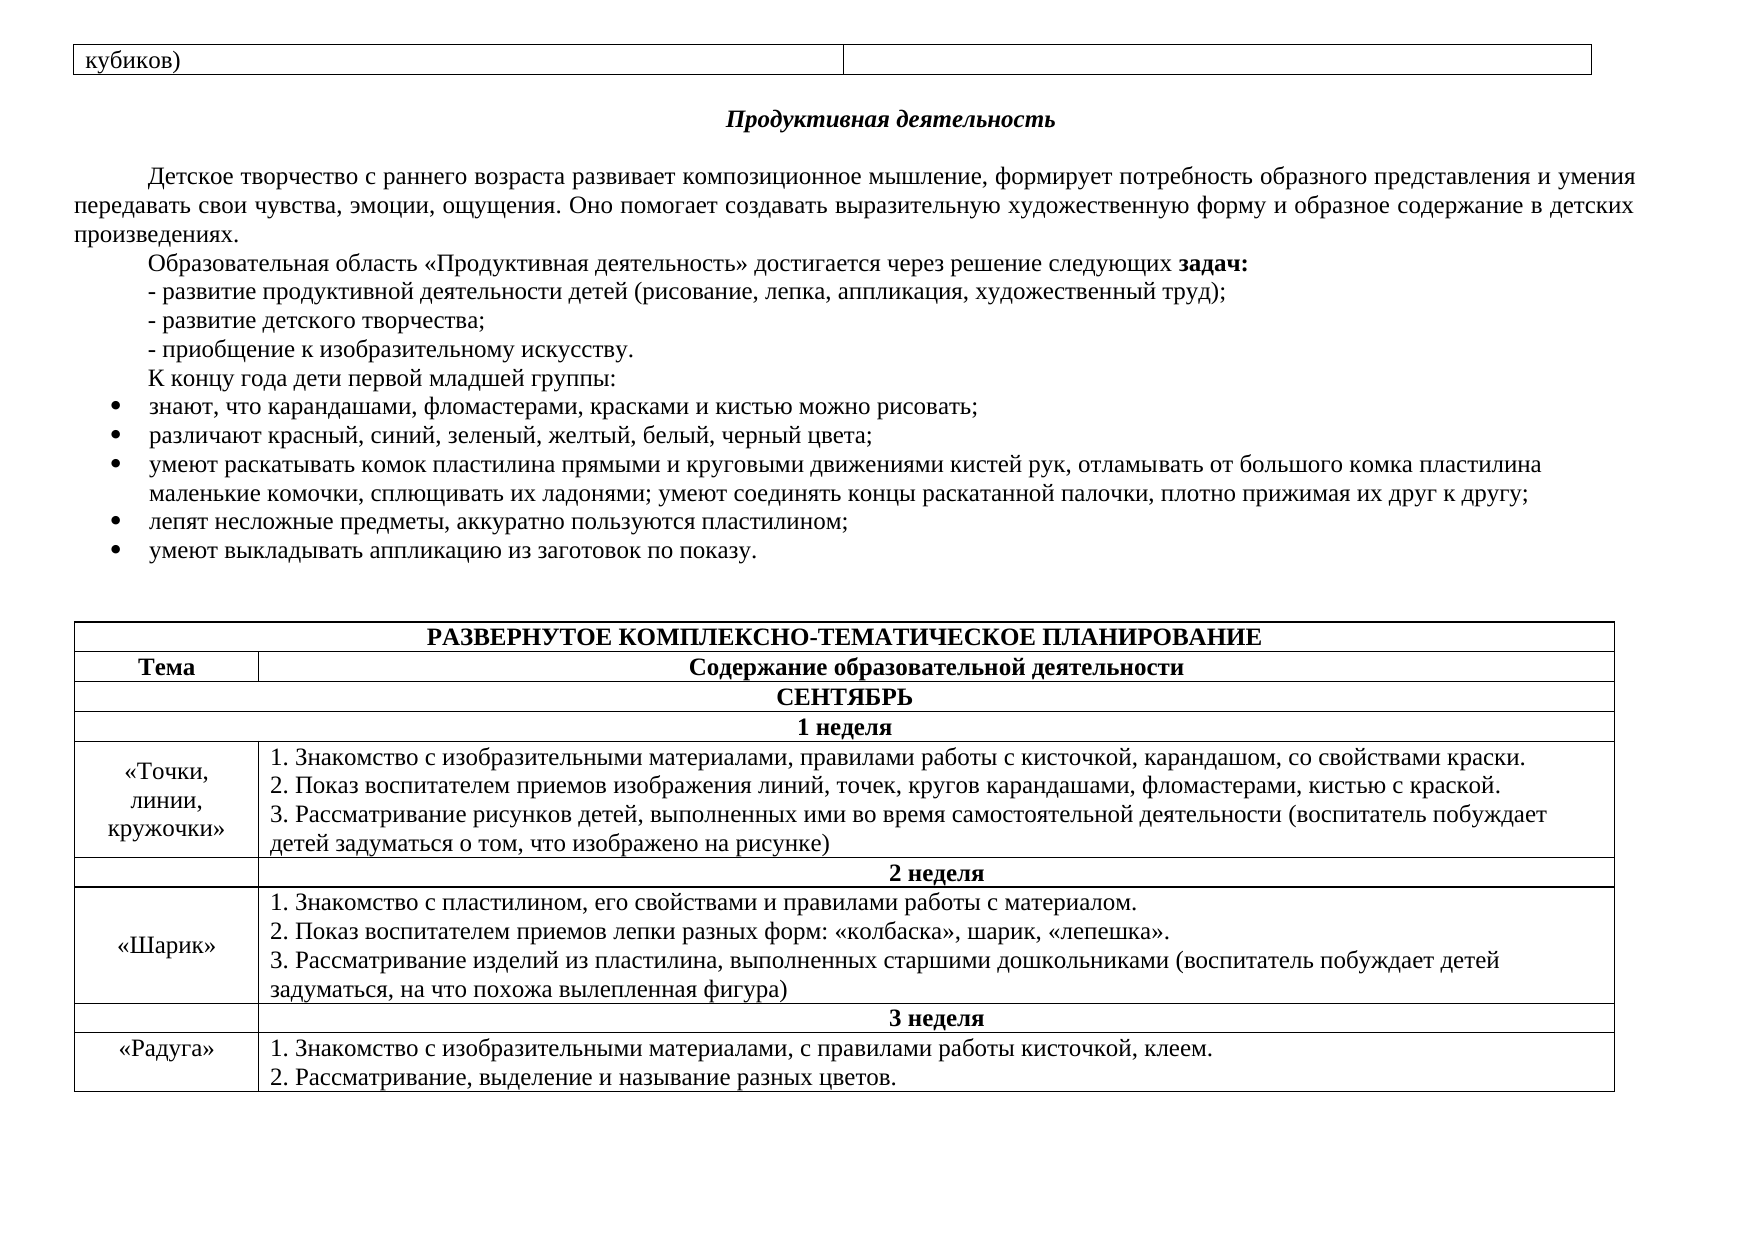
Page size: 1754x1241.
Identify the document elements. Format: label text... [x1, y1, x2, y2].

table_cell [247, 858, 258, 886]
list лепят несложные предметы, аккуратно пользуются пластилином; [111, 506, 1636, 535]
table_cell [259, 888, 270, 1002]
table_cell «Шарик» [75, 888, 258, 1002]
text Образовательная область «Продуктивная деятельность» достигается через решение следующих задач: [74, 248, 1636, 276]
text Детское творчество с раннего возраста развивает композиционное мышление, формирует потребность образного представления и умения передавать свои чувства, эмоции, ощущения. Оно помогает создавать выразительную художественную форму и образное содержание в детских произведениях. [74, 161, 1636, 248]
list умеют выкладывать аппликацию из заготовок по показу. [111, 535, 1636, 564]
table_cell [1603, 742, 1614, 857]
table_cell [75, 858, 86, 886]
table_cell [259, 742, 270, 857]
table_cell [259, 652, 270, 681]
table_cell «Точки, линии, кружочки» [75, 742, 258, 857]
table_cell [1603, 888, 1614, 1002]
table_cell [844, 45, 1591, 74]
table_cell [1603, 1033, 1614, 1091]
list знают, что карандашами, фломастерами, красками и кистью можно рисовать; [111, 391, 1636, 420]
text Продуктивная деятельность [74, 104, 1636, 133]
text К концу года дети первой младшей группы: [74, 363, 1636, 391]
table_cell [247, 1004, 258, 1032]
text - развитие продуктивной деятельности детей (рисование, лепка, аппликация, художественный труд); [74, 276, 1636, 305]
table_cell [75, 1004, 86, 1032]
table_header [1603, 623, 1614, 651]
text - приобщение к изобразительному искусству. [74, 334, 1636, 363]
text - развитие детского творчества; [74, 305, 1636, 334]
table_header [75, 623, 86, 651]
list различают красный, синий, зеленый, желтый, белый, черный цвета; [111, 420, 1636, 449]
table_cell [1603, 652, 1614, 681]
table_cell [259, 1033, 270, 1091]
list умеют раскатывать комок пластилина прямыми и круговыми движениями кистей рук, отламывать от большого комка пластилина маленькие комочки, сплющивать их ладонями; умеют соединять концы раскатанной палочки, плотно прижимая их друг к другу; [111, 449, 1636, 506]
table_cell «Радуга» [75, 1033, 258, 1091]
